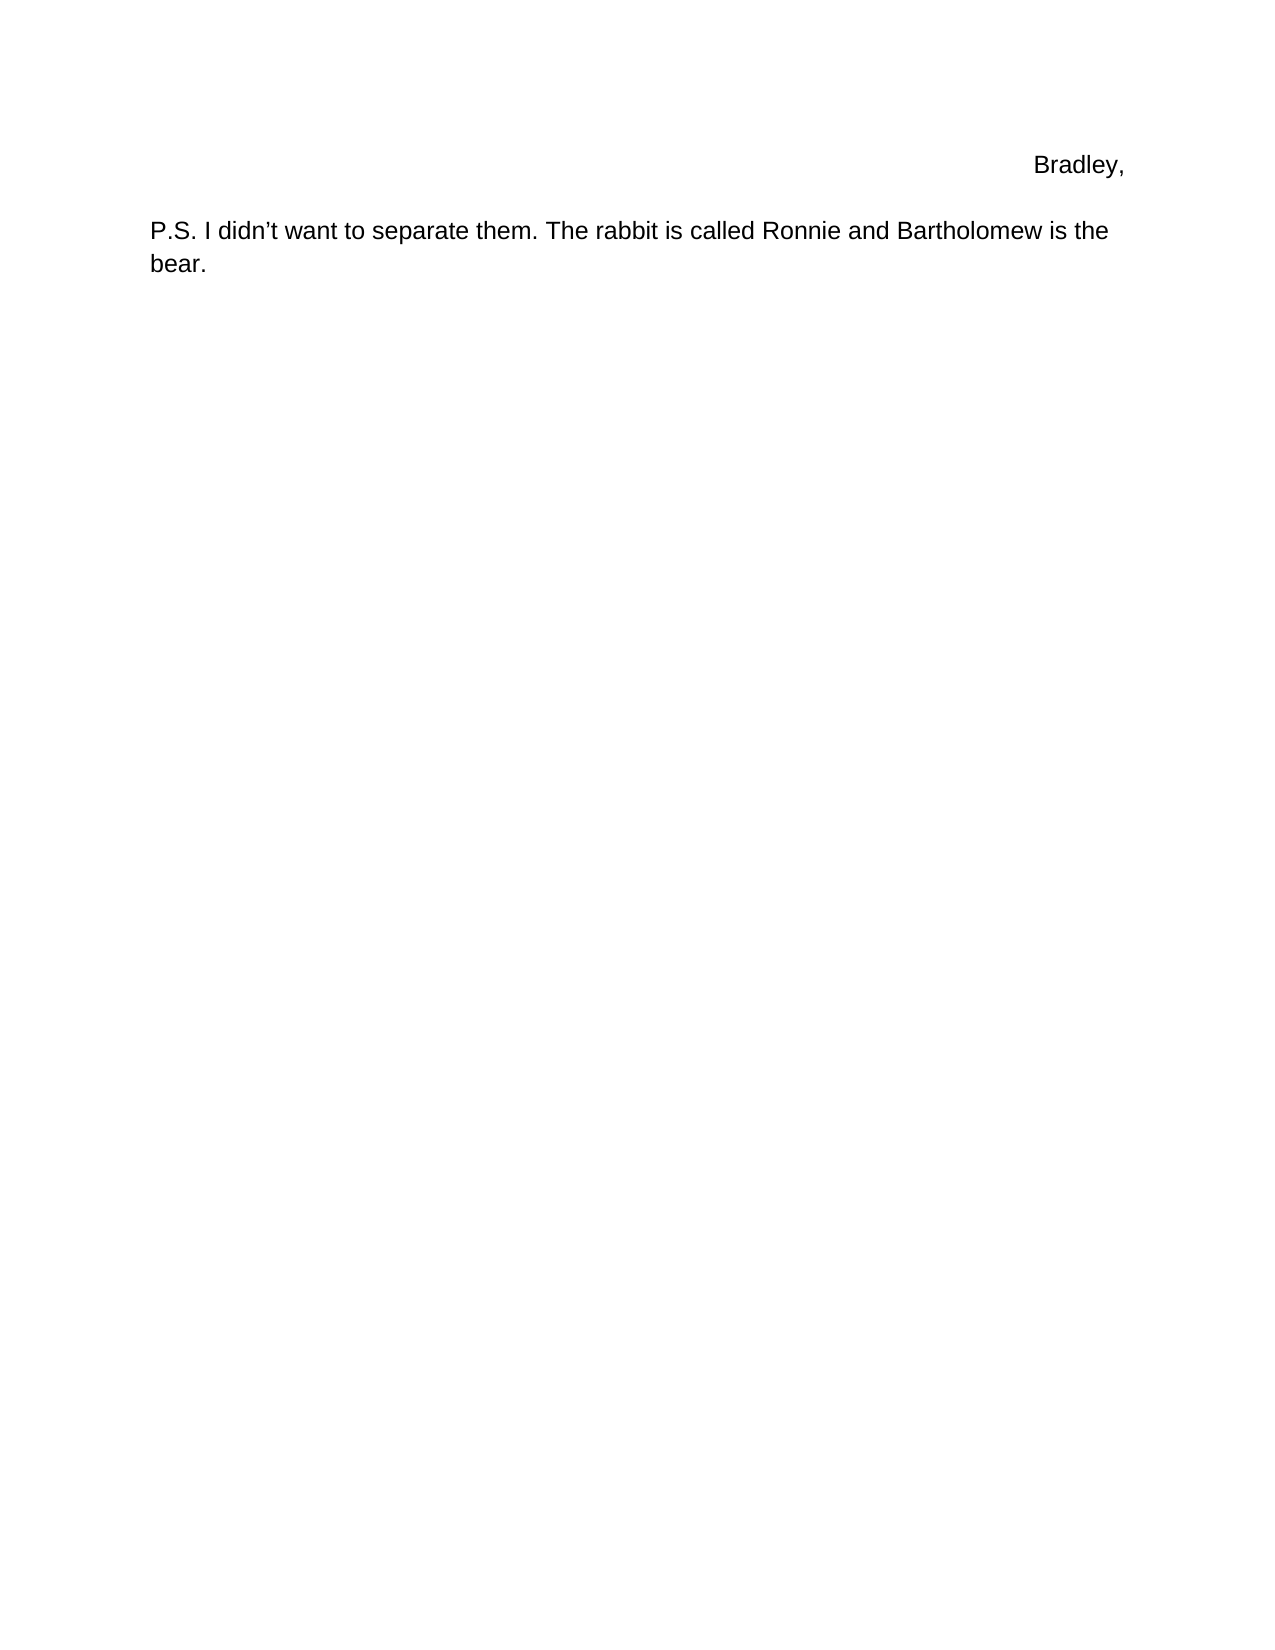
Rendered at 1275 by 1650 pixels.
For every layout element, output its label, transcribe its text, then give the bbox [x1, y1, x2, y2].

text P.S. I didn’t want to separate them. The rabbit is called Ronnie and Bartholomew is the bear. [150, 216, 1125, 278]
text Bradley, [150, 150, 1125, 179]
